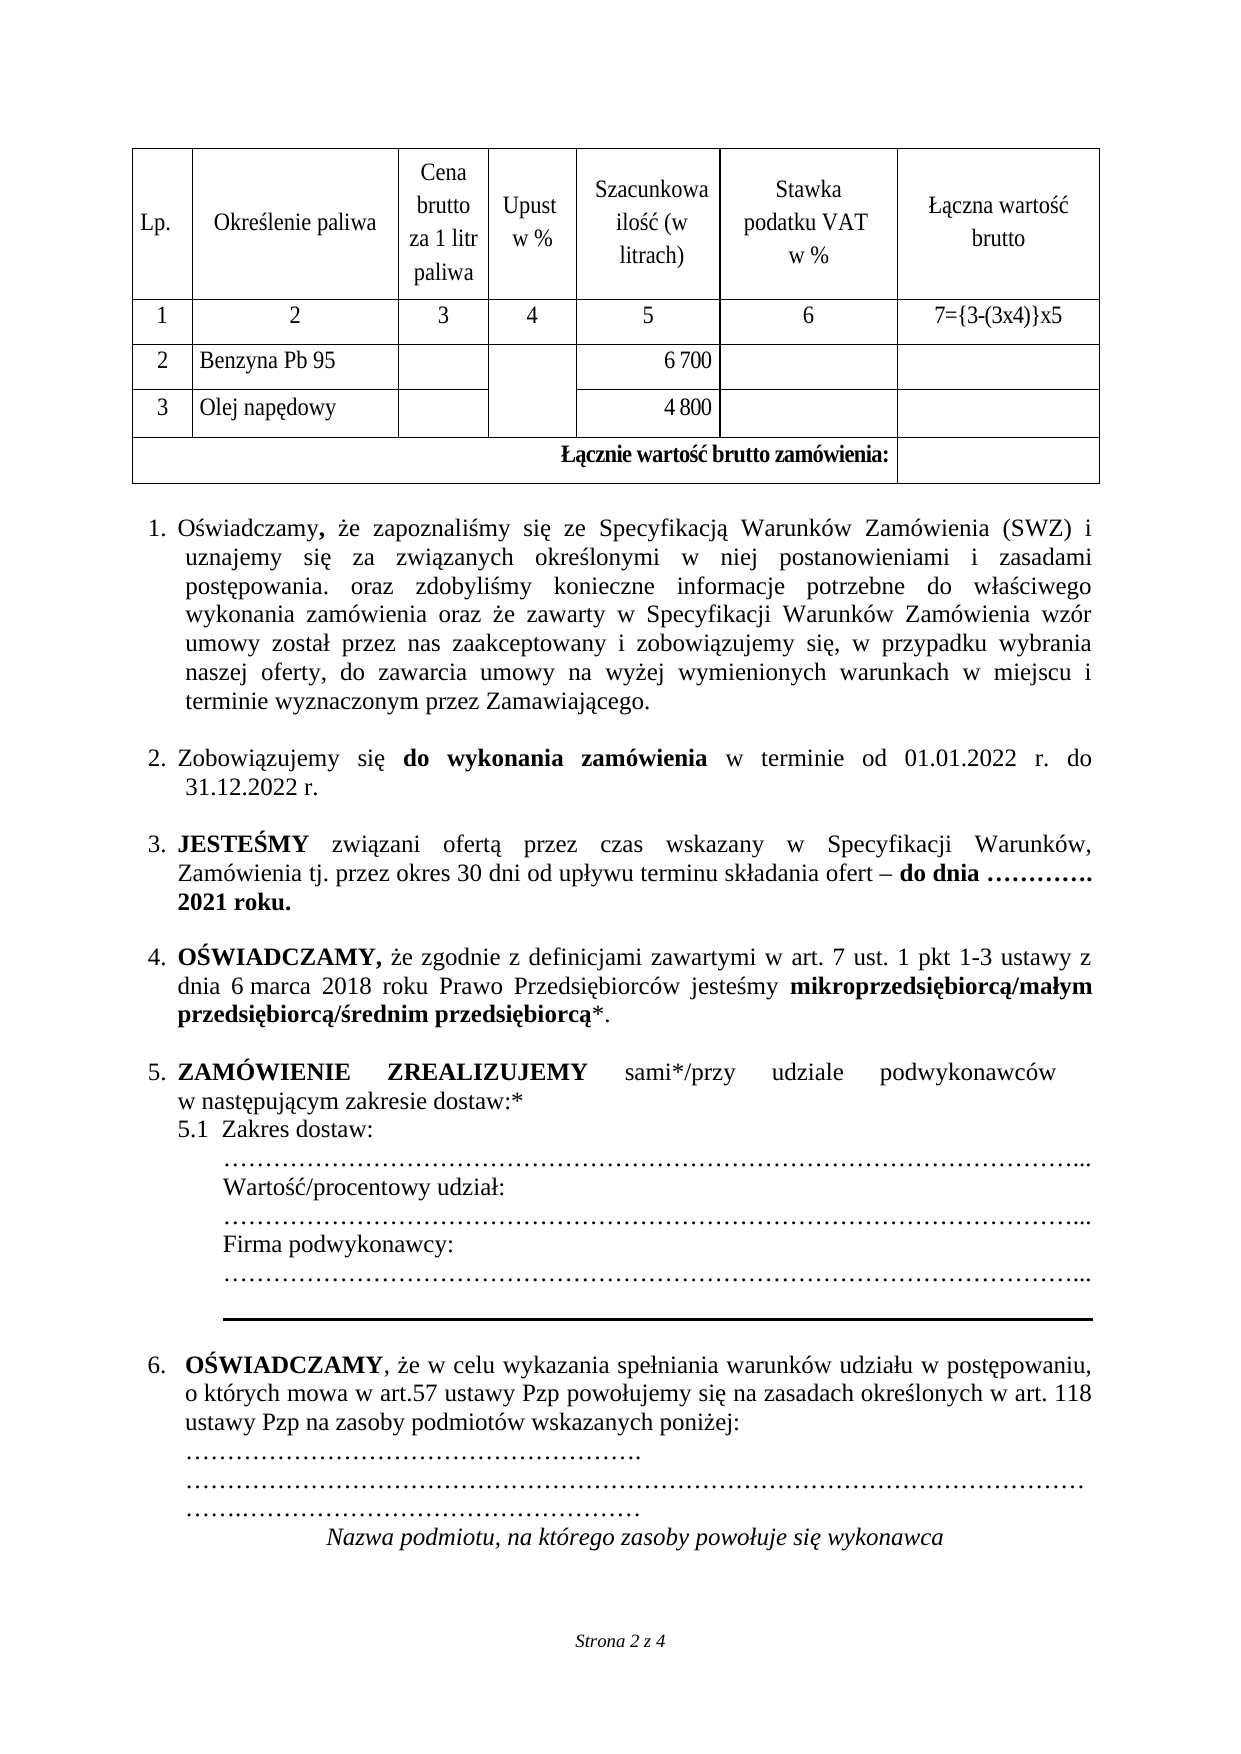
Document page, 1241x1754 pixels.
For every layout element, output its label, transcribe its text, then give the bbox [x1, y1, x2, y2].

table_cell 6 700 [577, 345, 719, 389]
table_cell [898, 438, 1099, 482]
table_cell Benzyna Pb 95 [193, 345, 398, 389]
table_header Lp. [133, 149, 192, 298]
list OŚWIADCZAMY, że zgodnie z definicjami zawartymi w art. 7 ust. 1 pkt 1-3 ustawy z dnia 6 marca 2018 roku Prawo Przedsiębiorców jesteśmy mikroprzedsiębiorcą/małym przedsiębiorcą/średnim przedsiębiorcą*. [148, 942, 1093, 1028]
table_cell 5 [577, 300, 719, 344]
table_header Określenie paliwa [193, 149, 398, 298]
list …………………………………………………………………………………………... [223, 1201, 1093, 1229]
table_cell [399, 345, 488, 389]
table_cell 1 [133, 300, 192, 344]
list Zobowiązujemy się do wykonania zamówienia w terminie od 01.01.2022 r. do 31.12.2022 r. [148, 743, 1093, 801]
table_header Stawka podatku VAT w % [721, 149, 897, 298]
table_cell 2 [193, 300, 398, 344]
table_cell 2 [133, 345, 192, 389]
table_header Szacunkowa ilość (w litrach) [577, 149, 719, 298]
list Wartość/procentowy udział: [223, 1172, 1093, 1201]
table_cell [898, 345, 1099, 389]
list JESTEŚMY związani ofertą przez czas wskazany w Specyfikacji Warunków, Zamówienia tj. przez okres 30 dni od upływu terminu składania ofert – do dnia …………. 2021 roku. [148, 829, 1093, 916]
list OŚWIADCZAMY, że w celu wykazania spełniania warunków udziału w postępowaniu, o których mowa w art.57 ustawy Pzp powołujemy się na zasadach określonych w art. 118 ustawy Pzp na zasoby podmiotów wskazanych poniżej: [147, 1350, 1093, 1436]
table_cell 4 [489, 300, 576, 344]
table_cell [489, 345, 576, 437]
list ZAMÓWIENIE ZREALIZUJEMY sami*/przy udziale podwykonawców w następującym zakresie dostaw:* [148, 1057, 1093, 1114]
table_cell 4 800 [577, 390, 719, 437]
list Firma podwykonawcy: [223, 1229, 1093, 1258]
list …………………………………………………………………………………………... [223, 1258, 1093, 1287]
table_cell [399, 390, 488, 437]
list ……………………………………………….…………………………………………………………………………………………………….………………………………………… [185, 1436, 1093, 1522]
list Nazwa podmiotu, na którego zasoby powołuje się wykonawca [177, 1522, 1093, 1551]
table_cell 7={3-(3x4)}x5 [898, 300, 1099, 344]
table_cell [898, 390, 1099, 437]
list Oświadczamy, że zapoznaliśmy się ze Specyfikacją Warunków Zamówienia (SWZ) i uznajemy się za związanych określonymi w niej postanowieniami i zasadami postępowania. oraz zdobyliśmy konieczne informacje potrzebne do właściwego wykonania zamówienia oraz że zawarty w Specyfikacji Warunków Zamówienia wzór umowy został przez nas zaakceptowany i zobowiązujemy się, w przypadku wybrania naszej oferty, do zawarcia umowy na wyżej wymienionych warunkach w miejscu i terminie wyznaczonym przez Zamawiającego. [148, 513, 1093, 714]
table_cell [721, 390, 897, 437]
table_cell 6 [721, 300, 897, 344]
table_cell [721, 345, 897, 389]
list Zakres dostaw: [177, 1114, 1093, 1143]
list …………………………………………………………………………………………... [223, 1143, 1093, 1172]
table_cell Olej napędowy [193, 390, 398, 437]
table_header Upust w % [489, 149, 576, 298]
table_header Łączna wartość brutto [898, 149, 1099, 298]
table_cell Łącznie wartość brutto zamówienia: [133, 438, 897, 482]
table_cell 3 [399, 300, 488, 344]
table_header Cena brutto za 1 litr paliwa [399, 149, 488, 298]
table_cell 3 [133, 390, 192, 437]
